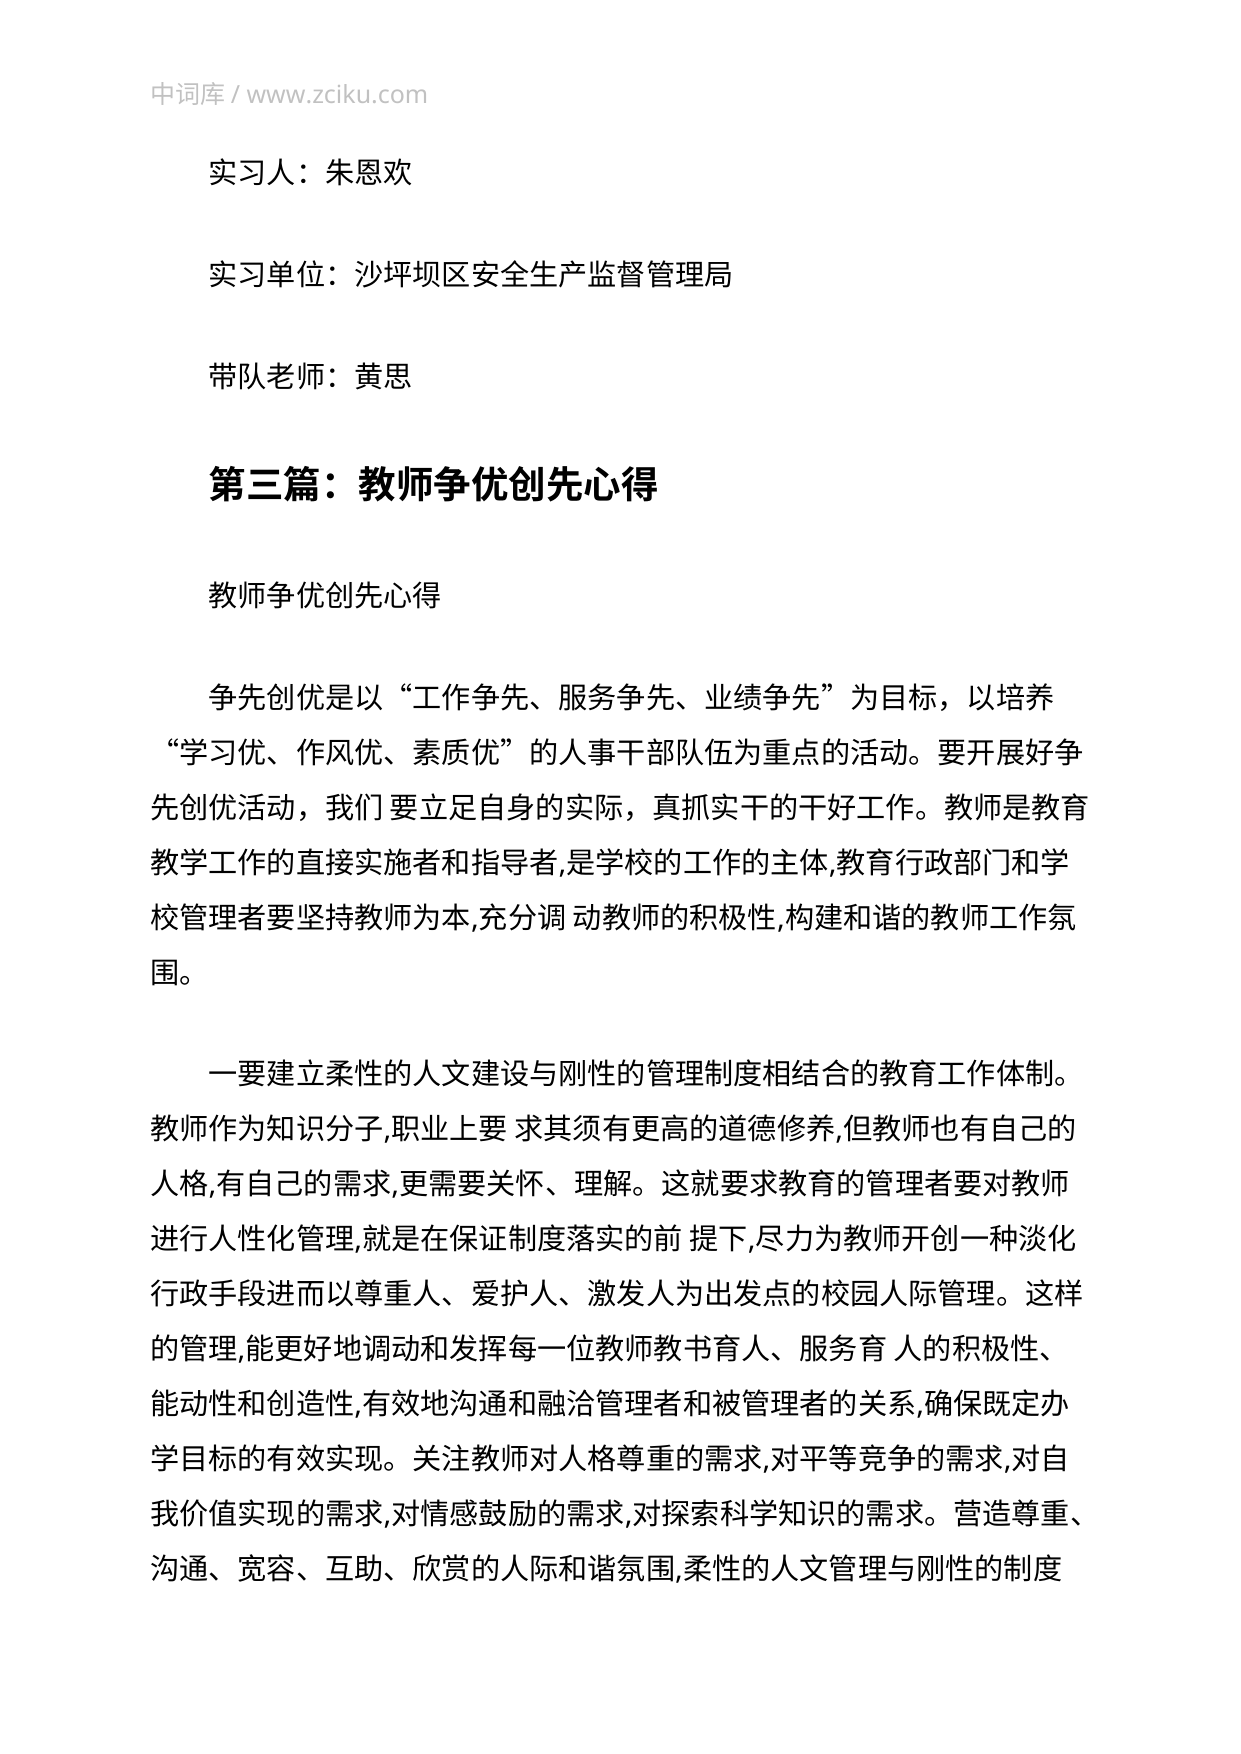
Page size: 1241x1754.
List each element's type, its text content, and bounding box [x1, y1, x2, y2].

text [150, 1051, 1090, 1588]
text 实习单位：沙坪坝区安全生产监督管理局 [150, 252, 1090, 294]
text 教师争优创先心得 [150, 573, 1090, 615]
text 带队老师：黄思 [150, 353, 1090, 396]
text 第三篇：教师争优创先心得 [150, 455, 1090, 509]
text 实习人：朱恩欢 [150, 150, 1090, 192]
text 争先创优是以“工作争先、服务争先、业绩争先”为目标，以培养“学习优、作风优、素质优”的人事干部队伍为重点的活动。要开展好争先创优活动，我们 要立足自身的实际，真抓实干的干好工作。教师是教育教学工作的直接实施者和指导者,是学校的工作的主体,教育行政部门和学校管理者要坚持教师为本,充分调 动教师的积极性,构建和谐的教师工作氛围。 [150, 674, 1090, 991]
